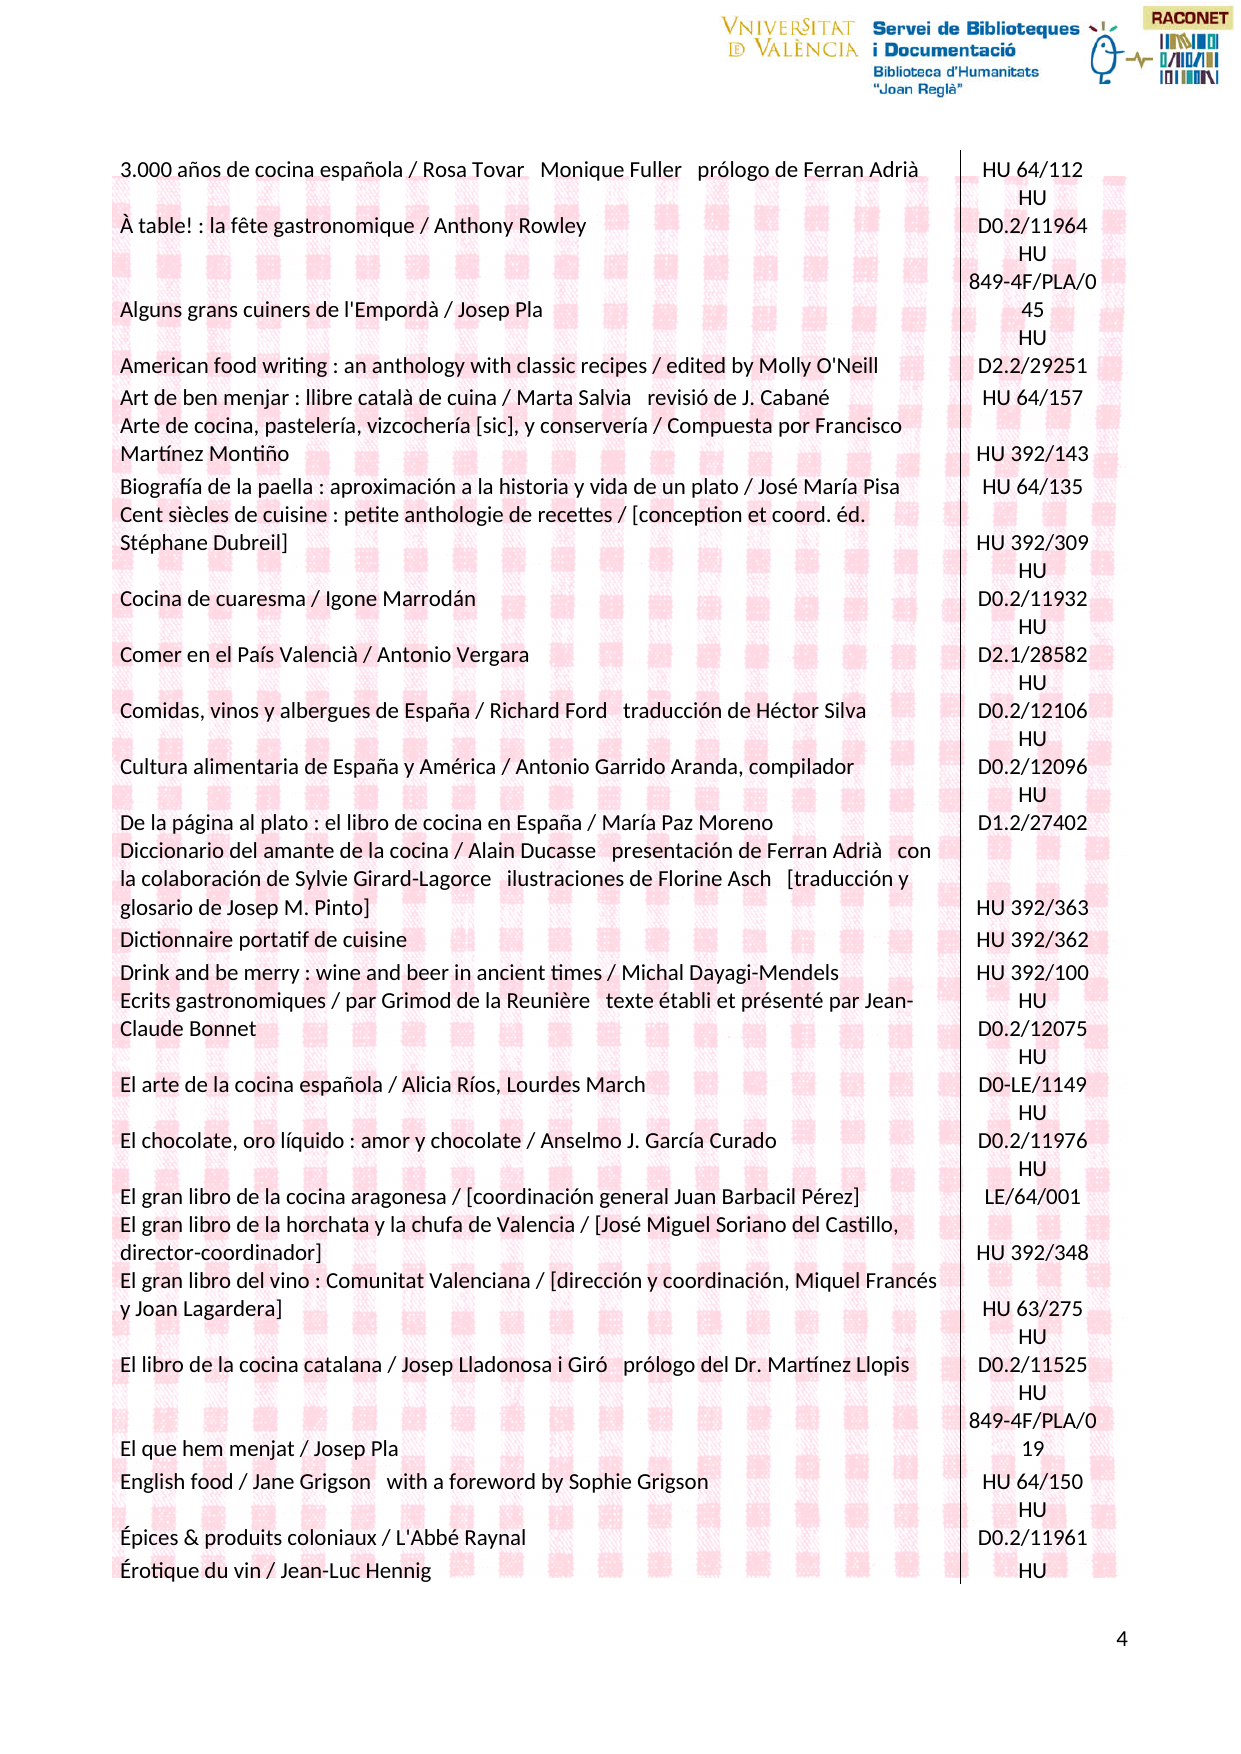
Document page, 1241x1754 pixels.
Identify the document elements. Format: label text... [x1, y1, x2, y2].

table_cell HU 64/150 [961, 1463, 1104, 1495]
table_cell HU LE/64/001 [961, 1154, 1104, 1210]
table_cell HU 392/309 [961, 500, 1104, 556]
table_cell HU D0.2/12096 [961, 725, 1104, 781]
table_cell El gran libro de la horchata y la chufa de Valencia / [José Miguel Soriano del Castillo, director-coordinador] [113, 1210, 960, 1266]
table_cell HU D0.2/11961 [961, 1495, 1104, 1551]
table_cell À table! : la fête gastronomique / Anthony Rowley [113, 183, 960, 239]
table_cell El que hem menjat / Josep Pla [113, 1378, 960, 1462]
table_cell HU D2.1/28582 [961, 613, 1104, 668]
table_cell English food / Jane Grigson with a foreword by Sophie Grigson [113, 1463, 960, 1495]
table_cell Cultura alimentaria de España y América / Antonio Garrido Aranda, compilador [113, 725, 960, 781]
table_cell El chocolate, oro líquido : amor y chocolate / Anselmo J. García Curado [113, 1098, 960, 1154]
table_cell El libro de la cocina catalana / Josep Lladonosa i Giró prólogo del Dr. Martínez Llopis [113, 1322, 960, 1378]
table_cell Alguns grans cuiners de l'Empordà / Josep Pla [113, 239, 960, 323]
table_cell HU D0-LE/1149 [961, 1042, 1104, 1098]
table_cell HU D0.2/11525 [961, 1322, 1104, 1378]
table_cell De la página al plato : el libro de cocina en España / María Paz Moreno [113, 781, 960, 837]
table_cell El arte de la cocina española / Alicia Ríos, Lourdes March [113, 1042, 960, 1098]
table_cell Cocina de cuaresma / Igone Marrodán [113, 556, 960, 612]
table_cell Cent siècles de cuisine : petite anthologie de recettes / [conception et coord. éd. Stéphane Dubreil] [113, 500, 960, 556]
table_cell Biografía de la paella : aproximación a la historia y vida de un plato / José María Pisa [113, 468, 960, 500]
table_cell 3.000 años de cocina española / Rosa Tovar Monique Fuller prólogo de Ferran Adrià [113, 150, 960, 183]
table_cell HU 64/135 [961, 468, 1104, 500]
table_cell HU 63/275 [961, 1266, 1104, 1322]
table_cell American food writing : an anthology with classic recipes / edited by Molly O'Neill [113, 323, 960, 379]
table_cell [113, 1551, 960, 1584]
picture [718, 1, 1235, 104]
table_cell HU 392/363 [961, 837, 1104, 921]
table_cell HU 392/348 [961, 1210, 1104, 1266]
table_cell HU D2.2/29251 [961, 323, 1104, 379]
table_cell Arte de cocina, pastelería, vizcochería [sic], y conservería / Compuesta por Francisco Martínez Montiño [113, 412, 960, 468]
table_cell HU 392/100 [961, 953, 1104, 986]
table_cell HU D1.2/27402 [961, 781, 1104, 837]
table_cell HU 392/143 [961, 412, 1104, 468]
table_cell HU 849-4F/PLA/019 [961, 1378, 1104, 1462]
table_cell HU 64/112 [961, 150, 1104, 183]
table_cell HU D0.2/12106 [961, 669, 1104, 724]
table_cell HU 64/157 [961, 379, 1104, 412]
table_cell El gran libro del vino : Comunitat Valenciana / [dirección y coordinación, Miquel Francés y Joan Lagardera] [113, 1266, 960, 1322]
table_cell HU D0.2/11976 [961, 1098, 1104, 1154]
table_cell Drink and be merry : wine and beer in ancient times / Michal Dayagi-Mendels [113, 953, 960, 986]
table_cell HU D0.2/11932 [961, 556, 1104, 612]
table_cell Comidas, vinos y albergues de España / Richard Ford traducción de Héctor Silva [113, 669, 960, 724]
table_cell HU 392/362 [961, 921, 1104, 953]
table_cell Ecrits gastronomiques / par Grimod de la Reunière texte établi et présenté par Jean-Claude Bonnet [113, 986, 960, 1042]
table_cell Diccionario del amante de la cocina / Alain Ducasse presentación de Ferran Adrià con la colaboración de Sylvie Girard-Lagorce ilustraciones de Florine Asch [traducción y glosario de Josep M. Pinto] [113, 837, 960, 921]
table_cell HU 849-4F/PLA/045 [961, 239, 1104, 323]
table_cell Dictionnaire portatif de cuisine [113, 921, 960, 953]
table_cell HU D0.2/11964 [961, 183, 1104, 239]
table_cell HU D0.2/12075 [961, 986, 1104, 1042]
table_cell Comer en el País Valencià / Antonio Vergara [113, 613, 960, 668]
table_cell Épices & produits coloniaux / L'Abbé Raynal [113, 1495, 960, 1551]
table_cell Art de ben menjar : llibre català de cuina / Marta Salvia revisió de J. Cabané [113, 379, 960, 412]
table_cell HU D2.2/21524 [961, 1551, 1104, 1584]
table_cell El gran libro de la cocina aragonesa / [coordinación general Juan Barbacil Pérez] [113, 1154, 960, 1210]
